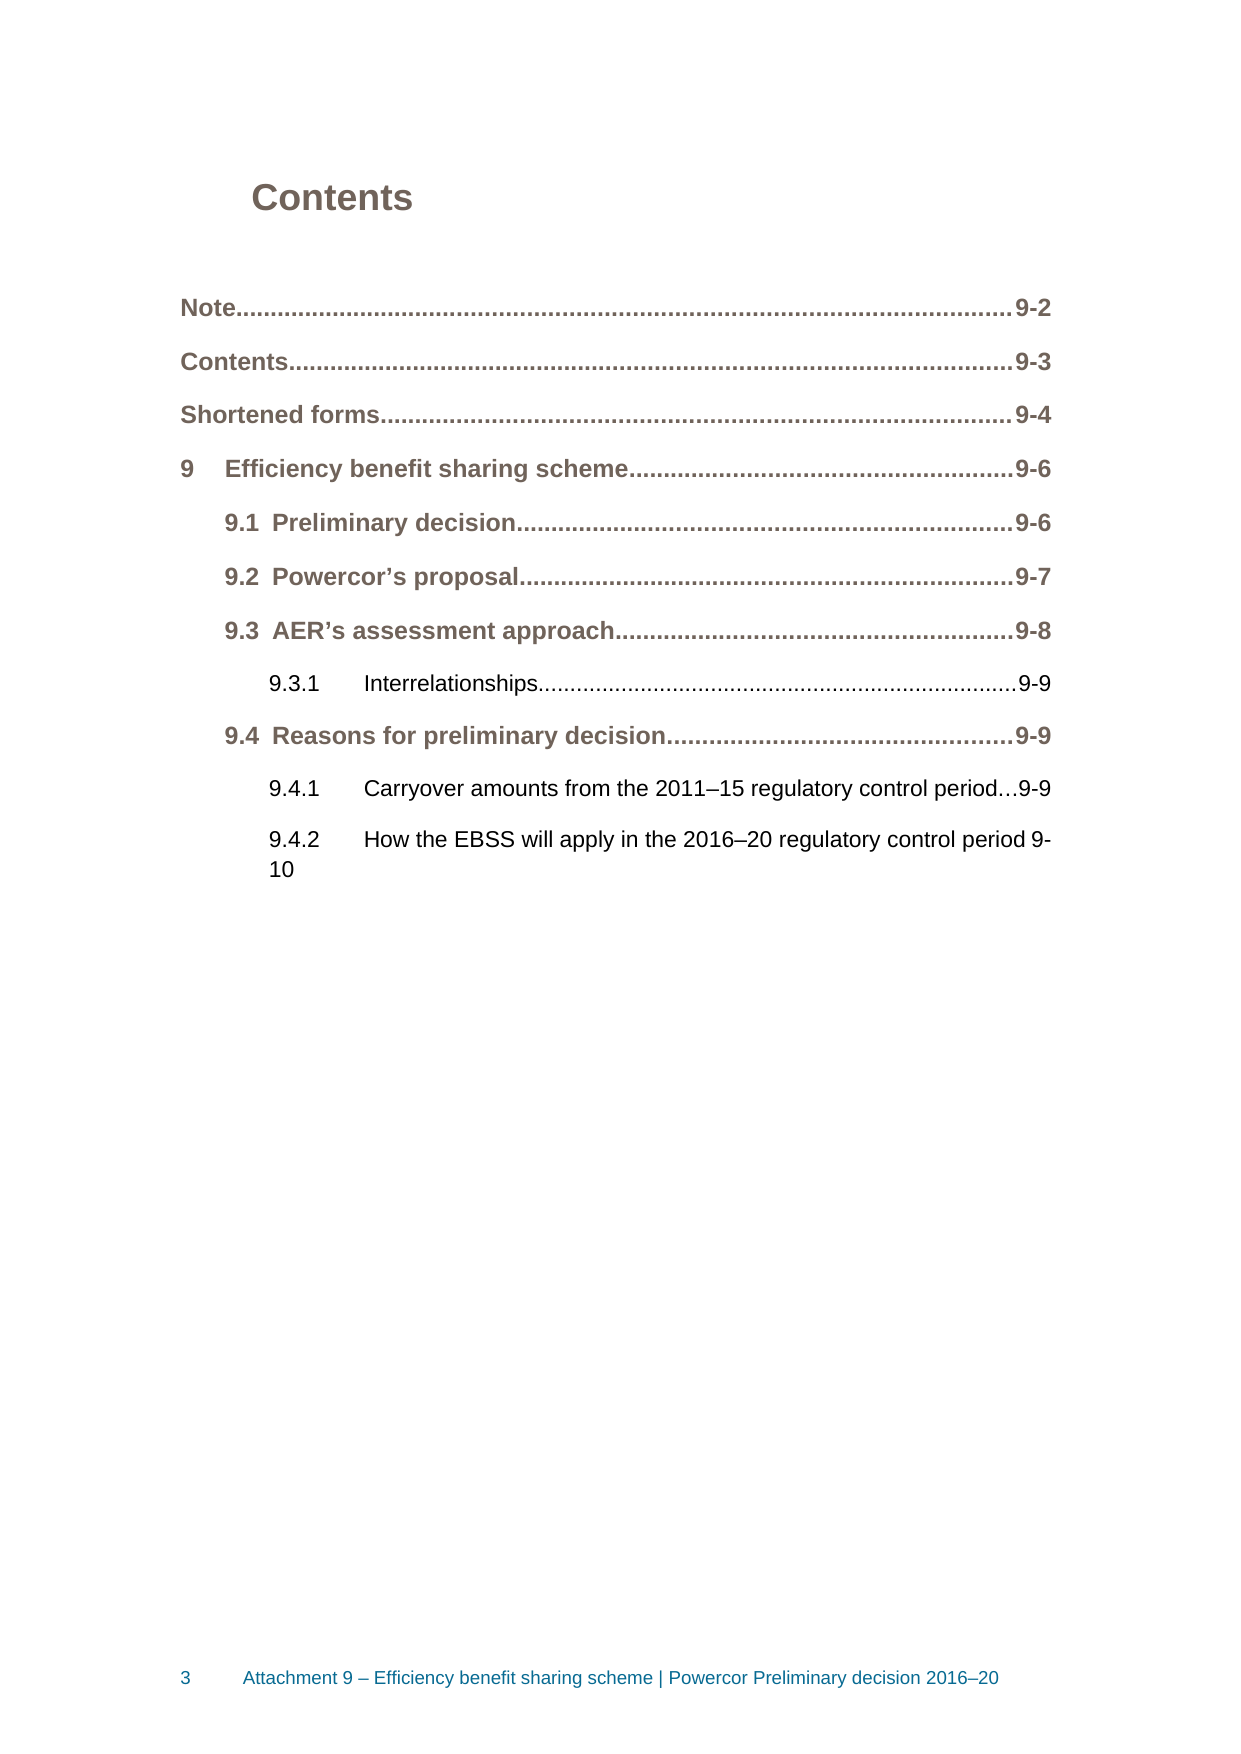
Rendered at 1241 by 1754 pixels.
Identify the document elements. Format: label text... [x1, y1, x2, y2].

picture [425, 1674, 429, 1684]
subtitle Contents [180, 175, 1063, 218]
picture [296, 1674, 300, 1684]
picture [322, 1674, 326, 1684]
